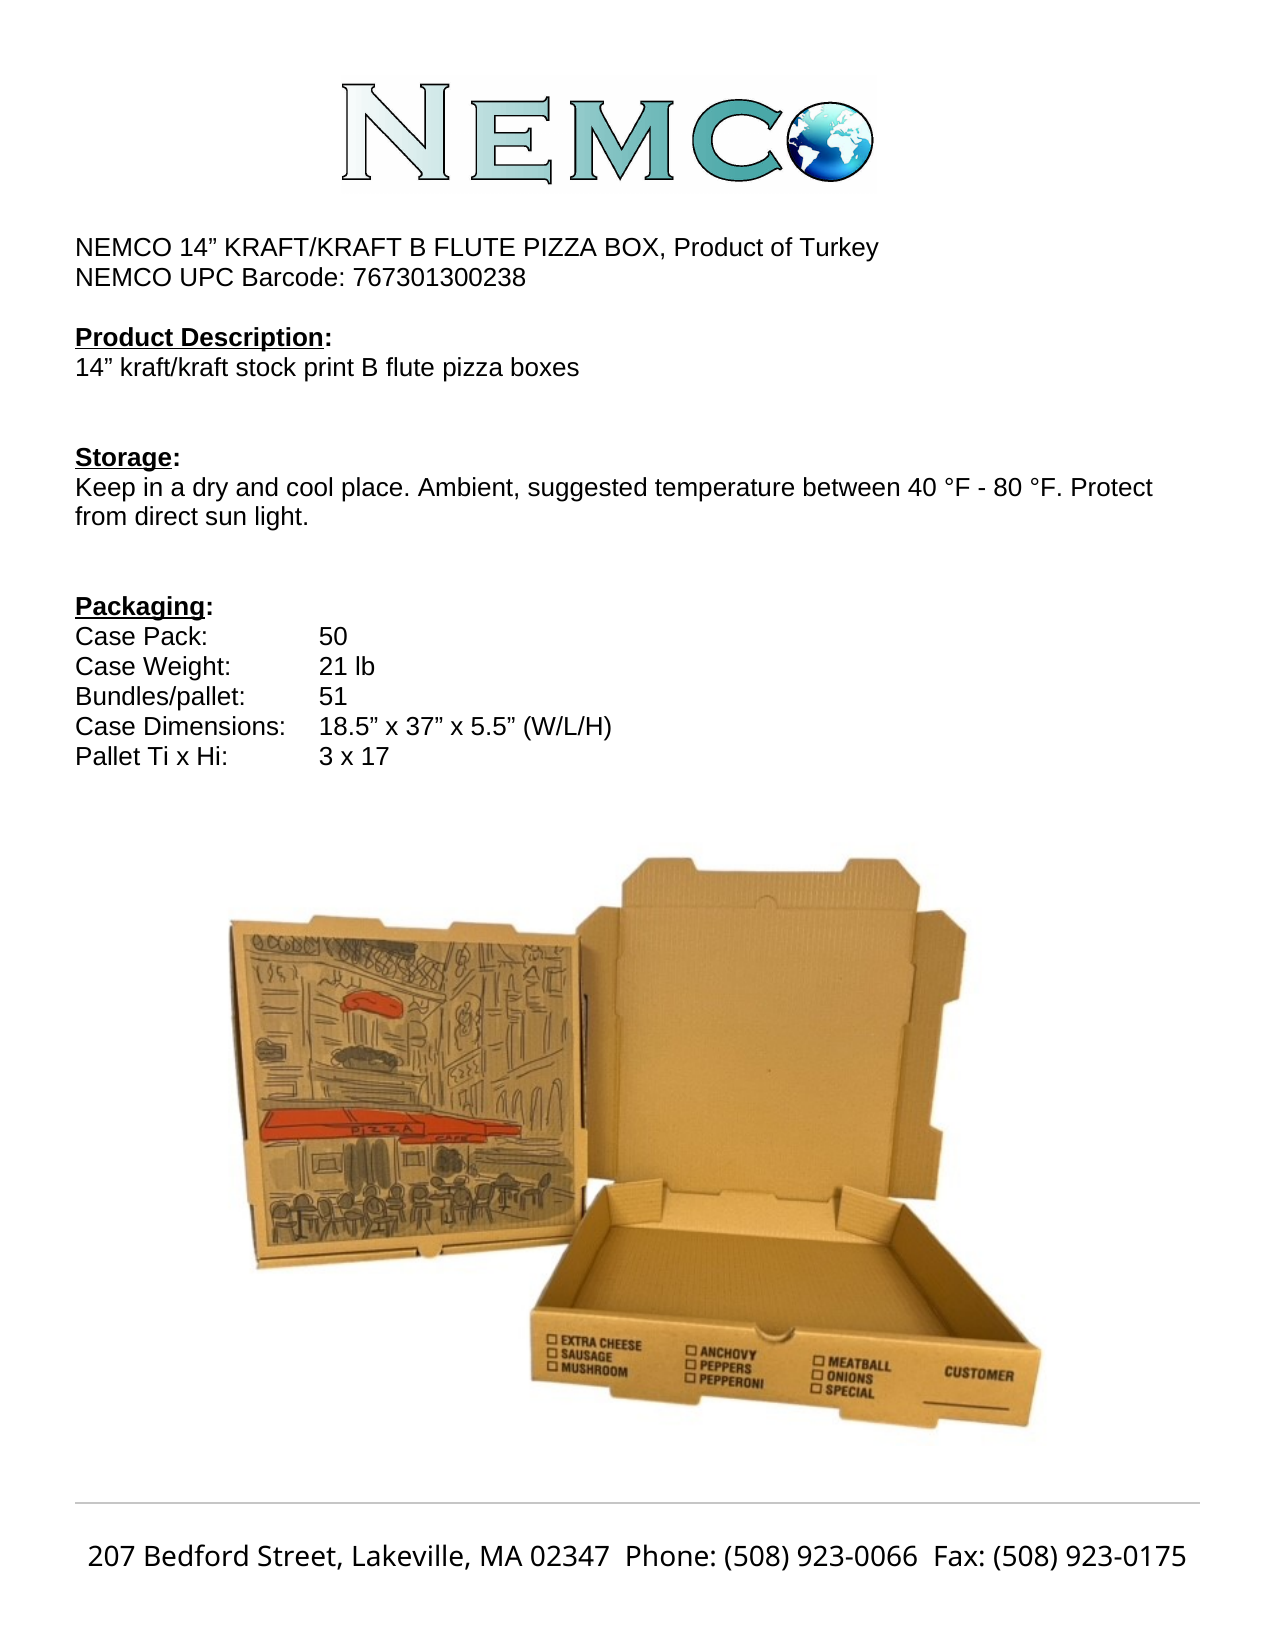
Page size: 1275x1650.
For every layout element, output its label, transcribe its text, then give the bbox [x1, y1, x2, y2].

text Product Description: [75, 322, 1200, 352]
text Case Pack: 50 [75, 621, 1200, 651]
text Storage: [75, 442, 1200, 472]
text Case Dimensions: 18.5” x 37” x 5.5” (W/L/H) [75, 711, 1200, 741]
text Packaging: [75, 591, 1200, 621]
text Bundles/pallet: 51 [75, 681, 1200, 711]
text NEMCO 14” KRAFT/KRAFT B FLUTE PIZZA BOX, Product of Turkey [75, 232, 1200, 262]
picture [207, 800, 1068, 1446]
text Keep in a dry and cool place. Ambient, suggested temperature between 40 °F - 80 °F. Protect from direct sun light. [75, 472, 1200, 531]
picture [341, 75, 878, 194]
text Case Weight: 21 lb [75, 651, 1200, 681]
text 14” kraft/kraft stock print B flute pizza boxes [75, 352, 1200, 382]
text Pallet Ti x Hi: 3 x 17 [75, 741, 1200, 771]
text NEMCO UPC Barcode: 767301300238 [75, 262, 1200, 292]
